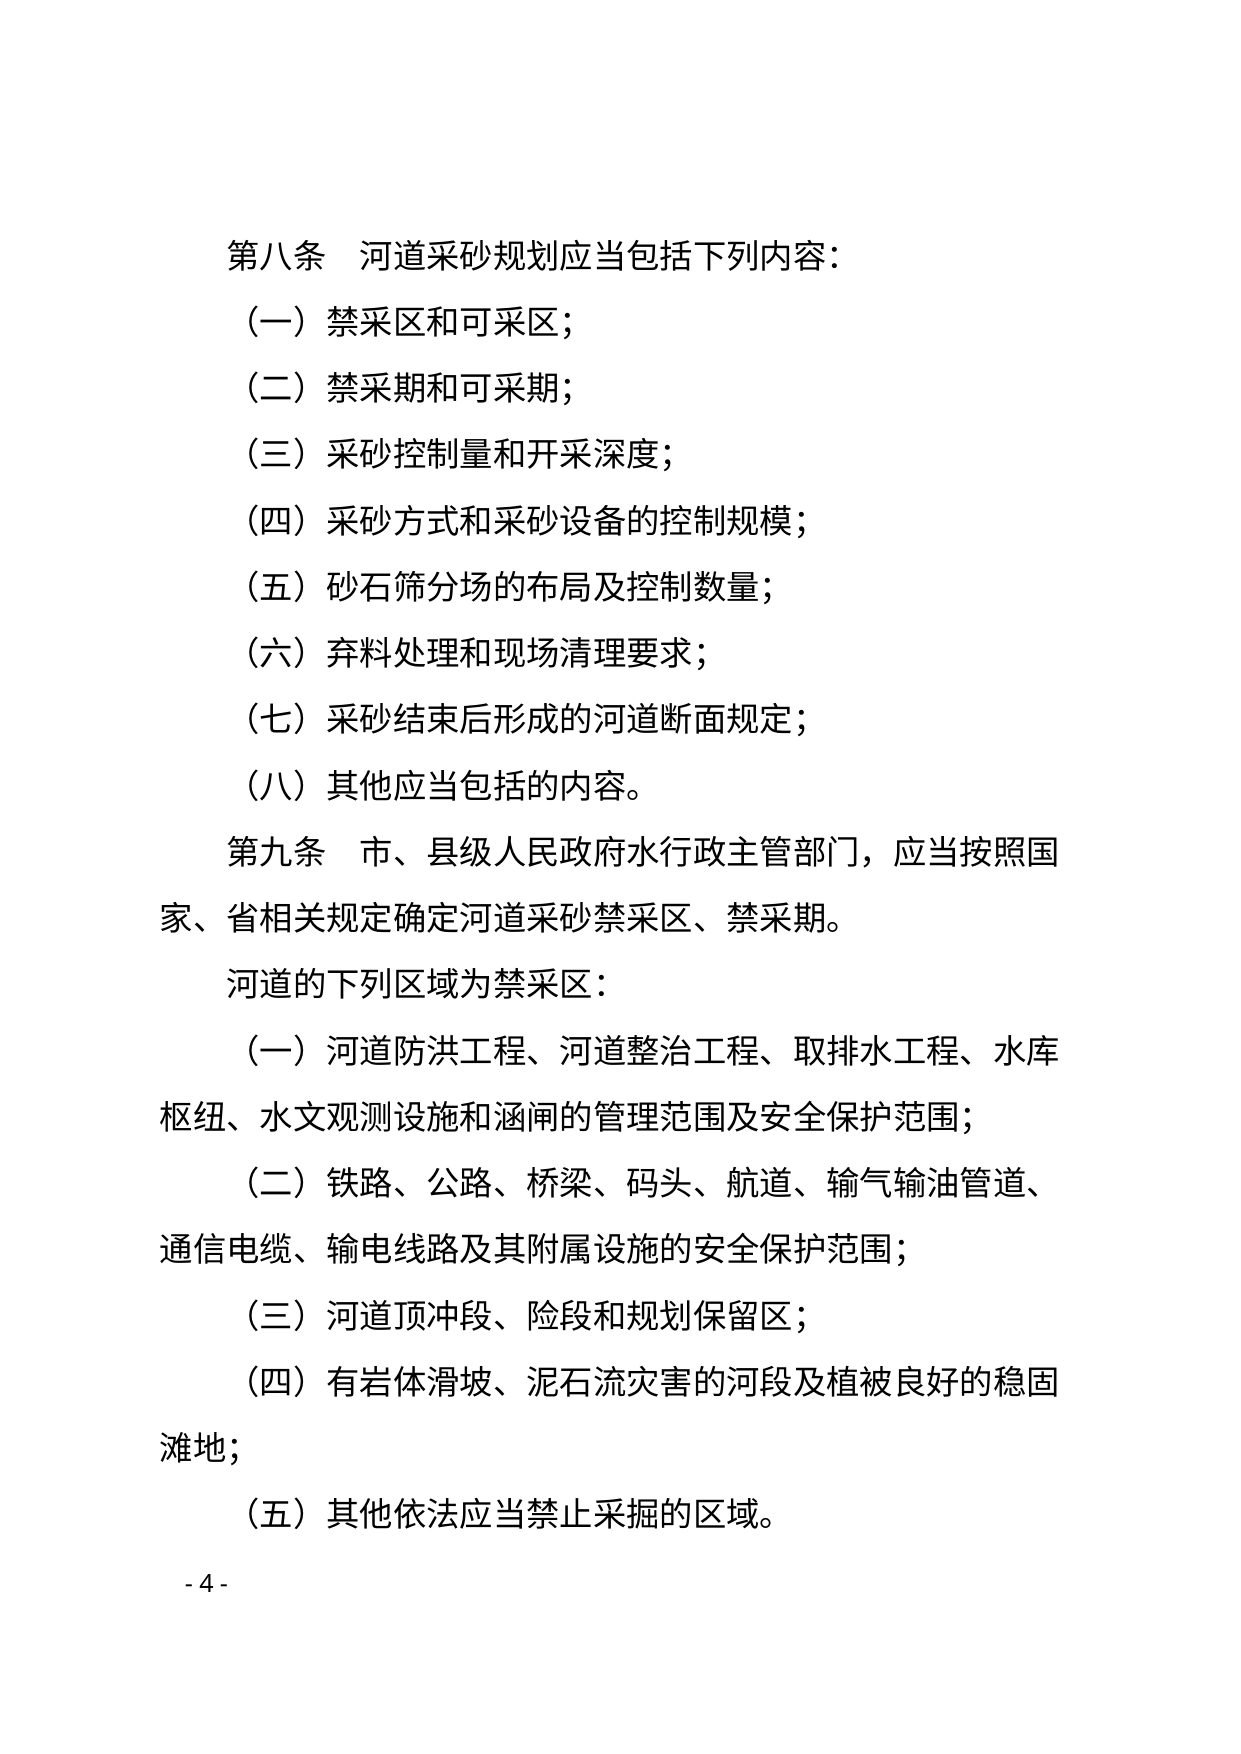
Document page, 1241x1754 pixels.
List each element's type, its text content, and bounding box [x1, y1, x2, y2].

text （七）采砂结束后形成的河道断面规定； [159, 684, 1081, 750]
text （三）采砂控制量和开采深度； [159, 419, 1081, 485]
text （五）其他依法应当禁止采掘的区域。 [159, 1479, 1081, 1545]
text （八）其他应当包括的内容。 [159, 750, 1081, 817]
text （六）弃料处理和现场清理要求； [159, 618, 1081, 684]
text 河道的下列区域为禁采区： [159, 949, 1081, 1015]
text （一）禁采区和可采区； [159, 287, 1081, 353]
text （二）铁路、公路、桥梁、码头、航道、输气输油管道、通信电缆、输电线路及其附属设施的安全保护范围； [159, 1148, 1081, 1280]
text （四）采砂方式和采砂设备的控制规模； [159, 485, 1081, 552]
text 第八条 河道采砂规划应当包括下列内容： [159, 220, 1081, 287]
text （四）有岩体滑坡、泥石流灾害的河段及植被良好的稳固滩地； [159, 1347, 1081, 1479]
text （三）河道顶冲段、险段和规划保留区； [159, 1280, 1081, 1347]
text 第九条 市、县级人民政府水行政主管部门，应当按照国家、省相关规定确定河道采砂禁采区、禁采期。 [159, 817, 1081, 949]
text （五）砂石筛分场的布局及控制数量； [159, 552, 1081, 618]
text （一）河道防洪工程、河道整治工程、取排水工程、水库枢纽、水文观测设施和涵闸的管理范围及安全保护范围； [159, 1015, 1081, 1148]
text （二）禁采期和可采期； [159, 353, 1081, 419]
